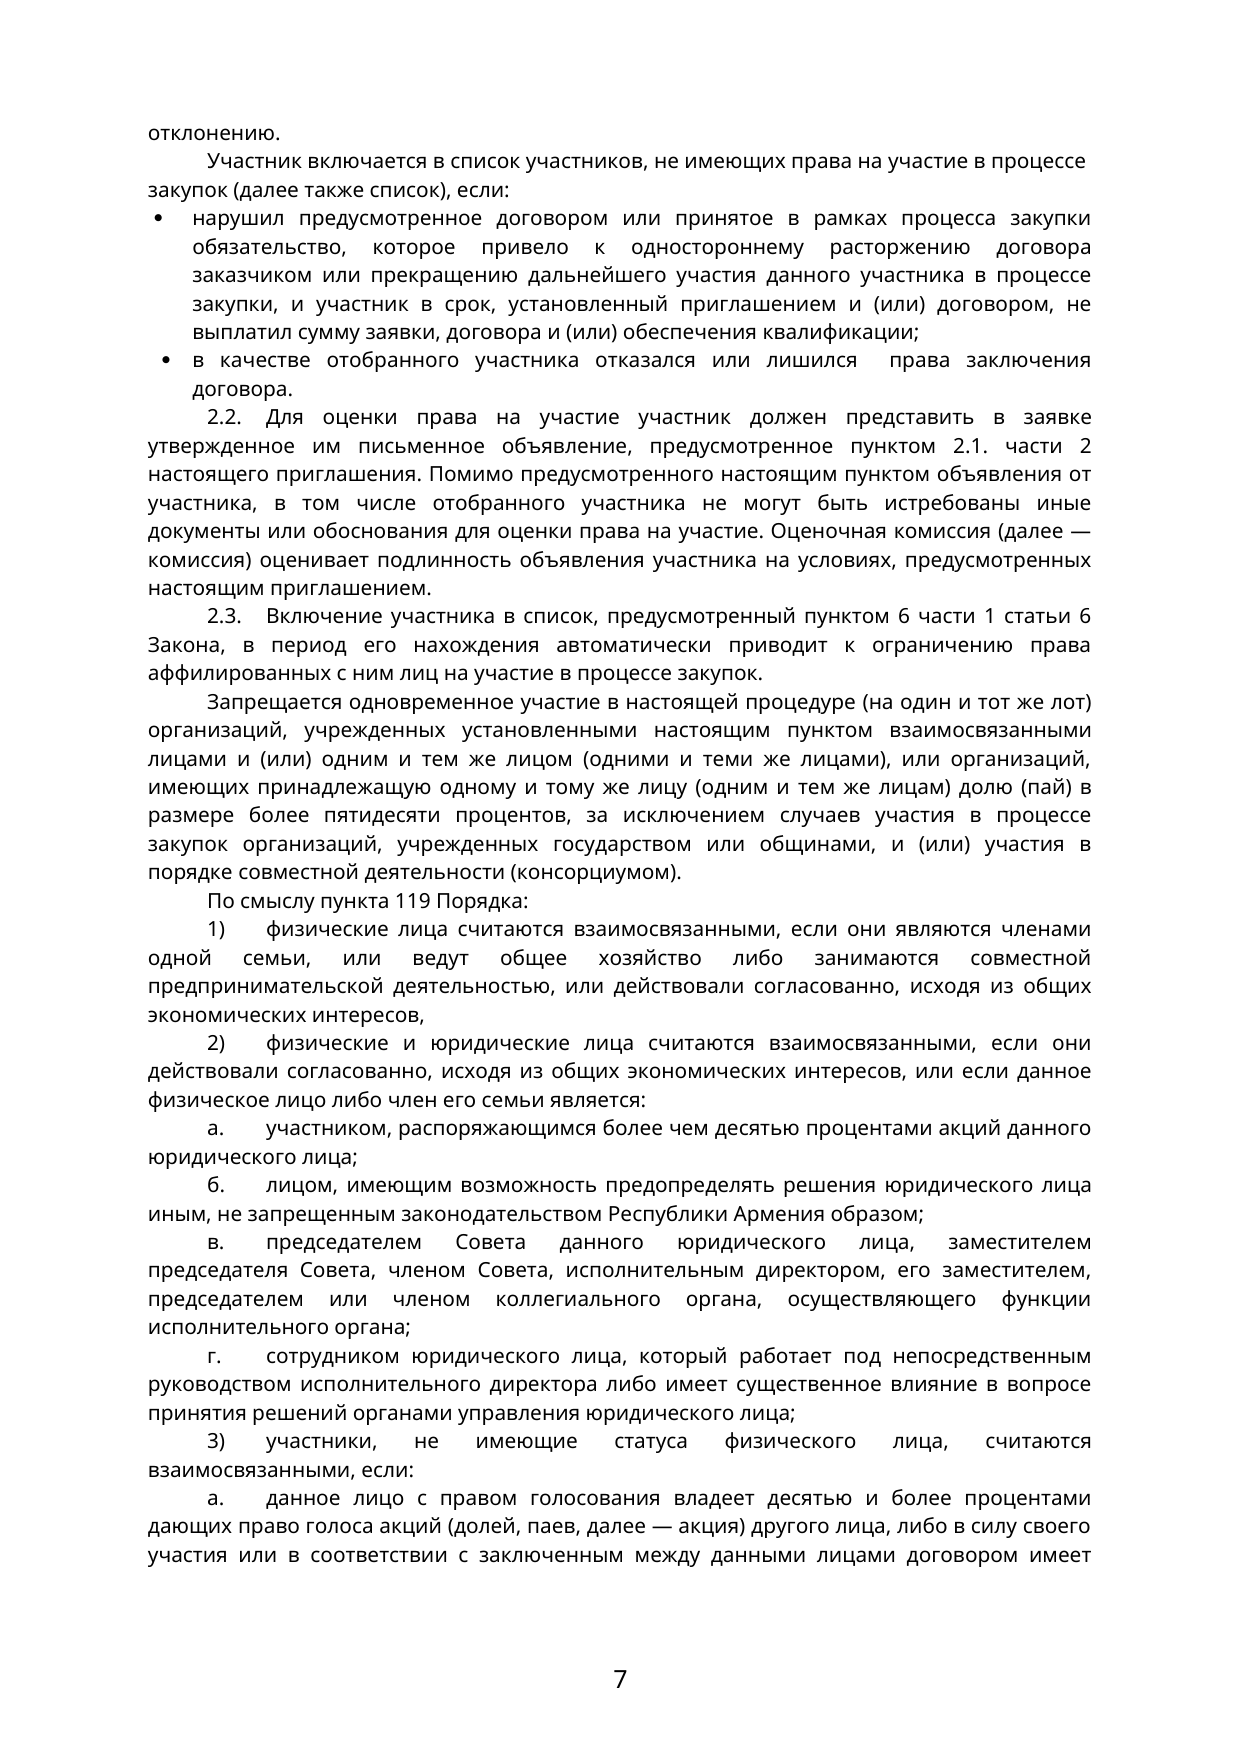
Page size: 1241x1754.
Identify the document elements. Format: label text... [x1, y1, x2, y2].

text По смыслу пункта 119 Порядка: [148, 886, 1092, 914]
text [148, 118, 1092, 147]
text г. сотрудником юридического лица, который работает под непосредственным руководством исполнительного директора либо имеет существенное влияние в вопросе принятия решений органами управления юридического лица; [148, 1341, 1092, 1426]
text Запрещается одновременное участие в настоящей процедуре (на один и тот же лот) организаций, учрежденных установленными настоящим пунктом взаимосвязанными лицами и (или) одним и тем же лицом (одними и теми же лицами), или организаций, имеющих принадлежащую одному и тому же лицу (одним и тем же лицам) долю (пай) в размере более пятидесяти процентов, за исключением случаев участия в процессе закупок организаций, учрежденных государством или общинами, и (или) участия в порядке совместной деятельности (консорциумом). [148, 687, 1092, 886]
text 2) физические и юридические лица считаются взаимосвязанными, если они действовали согласованно, исходя из общих экономических интересов, или если данное физическое лицо либо член его семьи является: [148, 1028, 1092, 1113]
text б. лицом, имеющим возможность предопределять решения юридического лица иным, не запрещенным законодательством Республики Армения образом; [148, 1170, 1092, 1227]
text а. участником, распоряжающимся более чем десятью процентами акций данного юридического лица; [148, 1113, 1092, 1170]
list нарушил предусмотренное договором или принятое в рамках процесса закупки обязательство, которое привело к одностороннему расторжению договора заказчиком или прекращению дальнейшего участия данного участника в процессе закупки, и участник в срок, установленный приглашением и (или) договором, не выплатил сумму заявки, договора и (или) обеспечения квалификации; [154, 203, 1092, 346]
text Участник включается в список участников, не имеющих права на участие в процессе закупок (далее также список), если: [148, 147, 1092, 203]
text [148, 1483, 1092, 1568]
text 1) физические лица считаются взаимосвязанными, если они являются членами одной семьи, или ведут общее хозяйство либо занимаются совместной предпринимательской деятельностью, или действовали согласованно, исходя из общих экономических интересов, [148, 914, 1092, 1028]
text в. председателем Совета данного юридического лица, заместителем председателя Совета, членом Совета, исполнительным директором, его заместителем, председателем или членом коллегиального органа, осуществляющего функции исполнительного органа; [148, 1227, 1092, 1341]
text 2.3. Включение участника в список, предусмотренный пунктом 6 части 1 статьи 6 Закона, в период его нахождения автоматически приводит к ограничению права аффилированных с ним лиц на участие в процессе закупок. [148, 602, 1092, 687]
text 2.2. Для оценки права на участие участник должен представить в заявке утвержденное им письменное объявление, предусмотренное пунктом 2.1. части 2 настоящего приглашения. Помимо предусмотренного настоящим пунктом объявления от участника, в том числе отобранного участника не могут быть истребованы иные документы или обоснования для оценки права на участие. Оценочная комиссия (далее — комиссия) оценивает подлинность объявления участника на условиях, предусмотренных настоящим приглашением. [148, 402, 1092, 602]
text 3) участники, не имеющие статуса физического лица, считаются взаимосвязанными, если: [148, 1426, 1092, 1483]
list в качестве отобранного участника отказался или лишился права заключения договора. [162, 346, 1092, 402]
